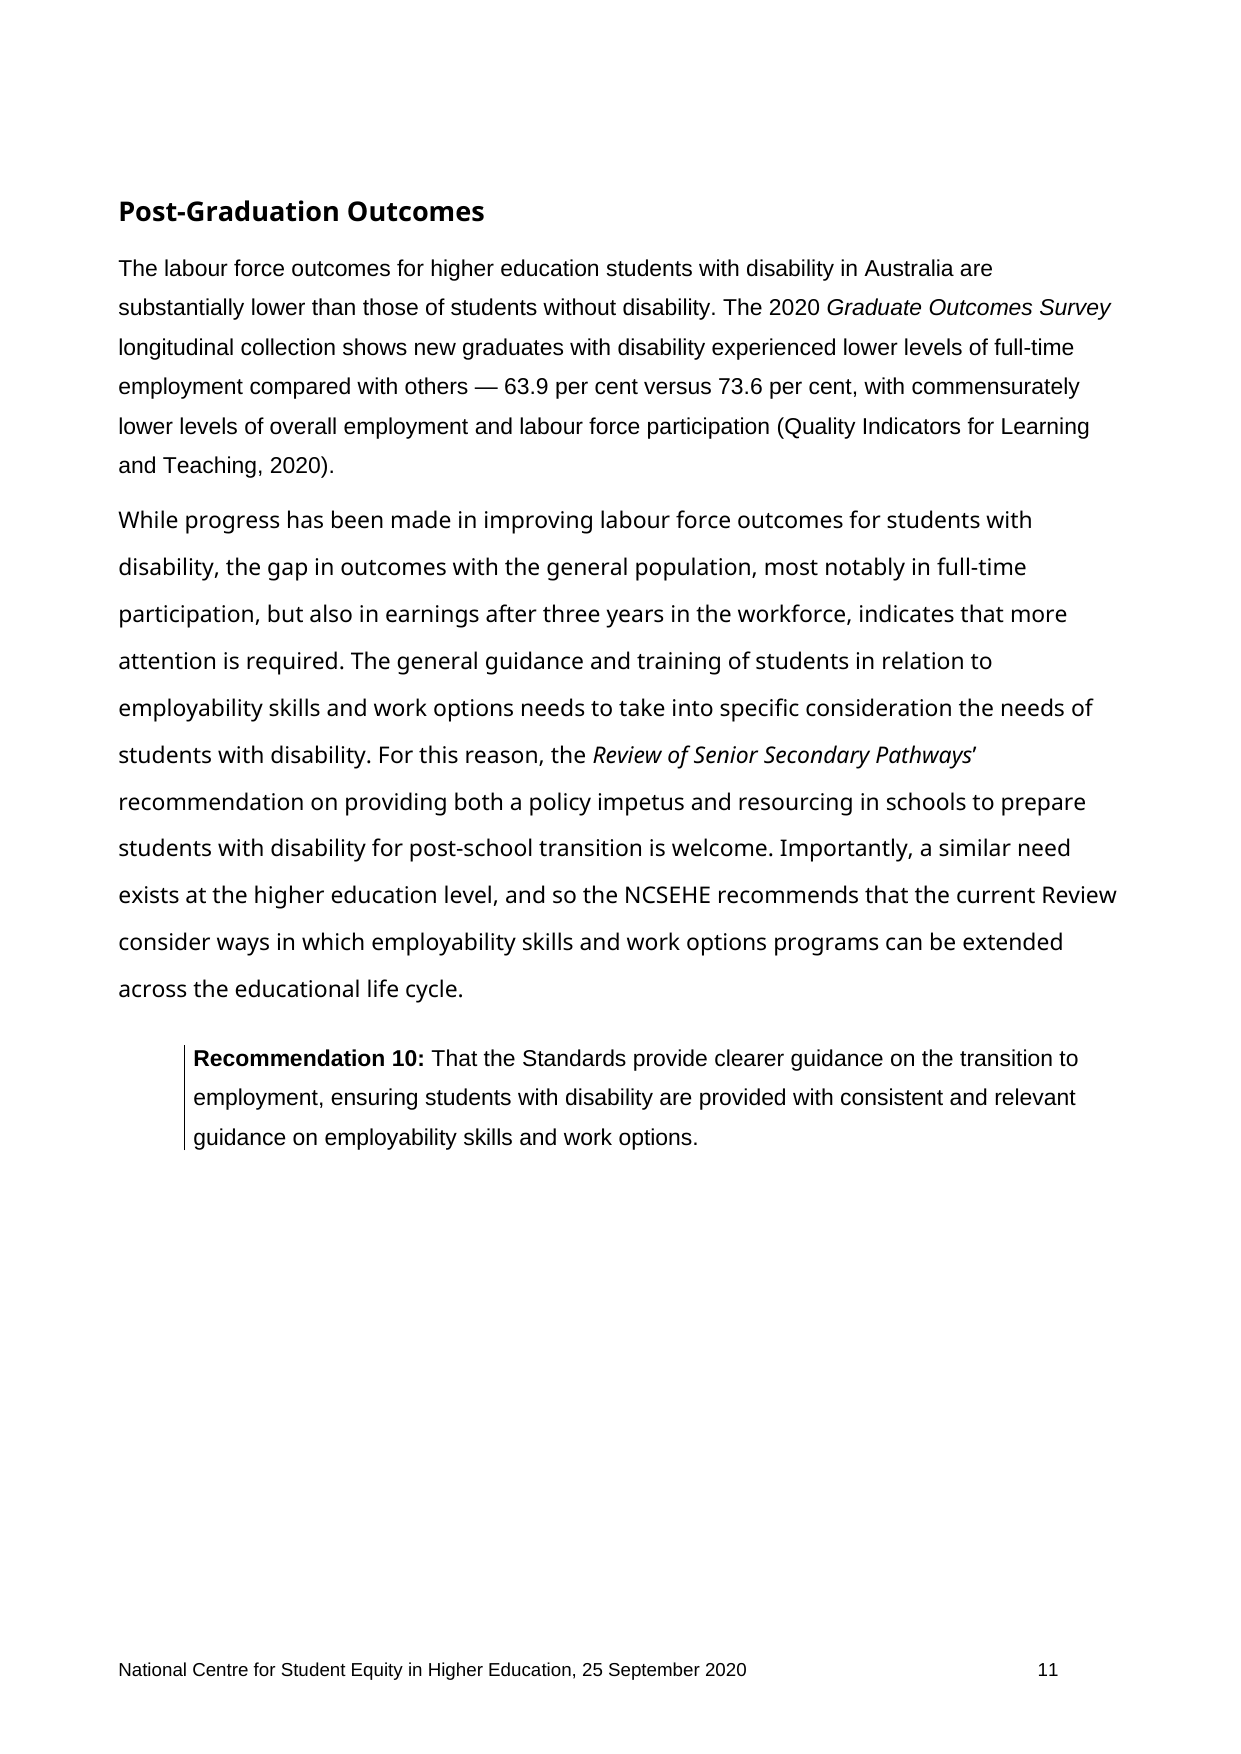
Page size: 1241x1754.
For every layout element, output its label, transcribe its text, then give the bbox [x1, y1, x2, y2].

text While progress has been made in improving labour force outcomes for students with disability, the gap in outcomes with the general population, most notably in full-time participation, but also in earnings after three years in the workforce, indicates that more attention is required. The general guidance and training of students in relation to employability skills and work options needs to take into specific consideration the needs of students with disability. For this reason, the Review of Senior Secondary Pathways’ recommendation on providing both a policy impetus and resourcing in schools to prepare students with disability for post-school transition is welcome. Importantly, a similar need exists at the higher education level, and so the NCSEHE recommends that the current Review consider ways in which employability skills and work options programs can be extended across the educational life cycle. [118, 504, 1122, 1004]
text Recommendation 10: That the Standards provide clearer guidance on the transition to employment, ensuring students with disability are provided with consistent and relevant guidance on employability skills and work options. [185, 1045, 1122, 1150]
subtitle Post-Graduation Outcomes [118, 193, 1122, 230]
text The labour force outcomes for higher education students with disability in Australia are substantially lower than those of students without disability. The 2020 Graduate Outcomes Survey longitudinal collection shows new graduates with disability experienced lower levels of full-time employment compared with others — 63.9 per cent versus 73.6 per cent, with commensurately lower levels of overall employment and labour force participation (Quality Indicators for Learning and Teaching, 2020). [118, 255, 1122, 478]
